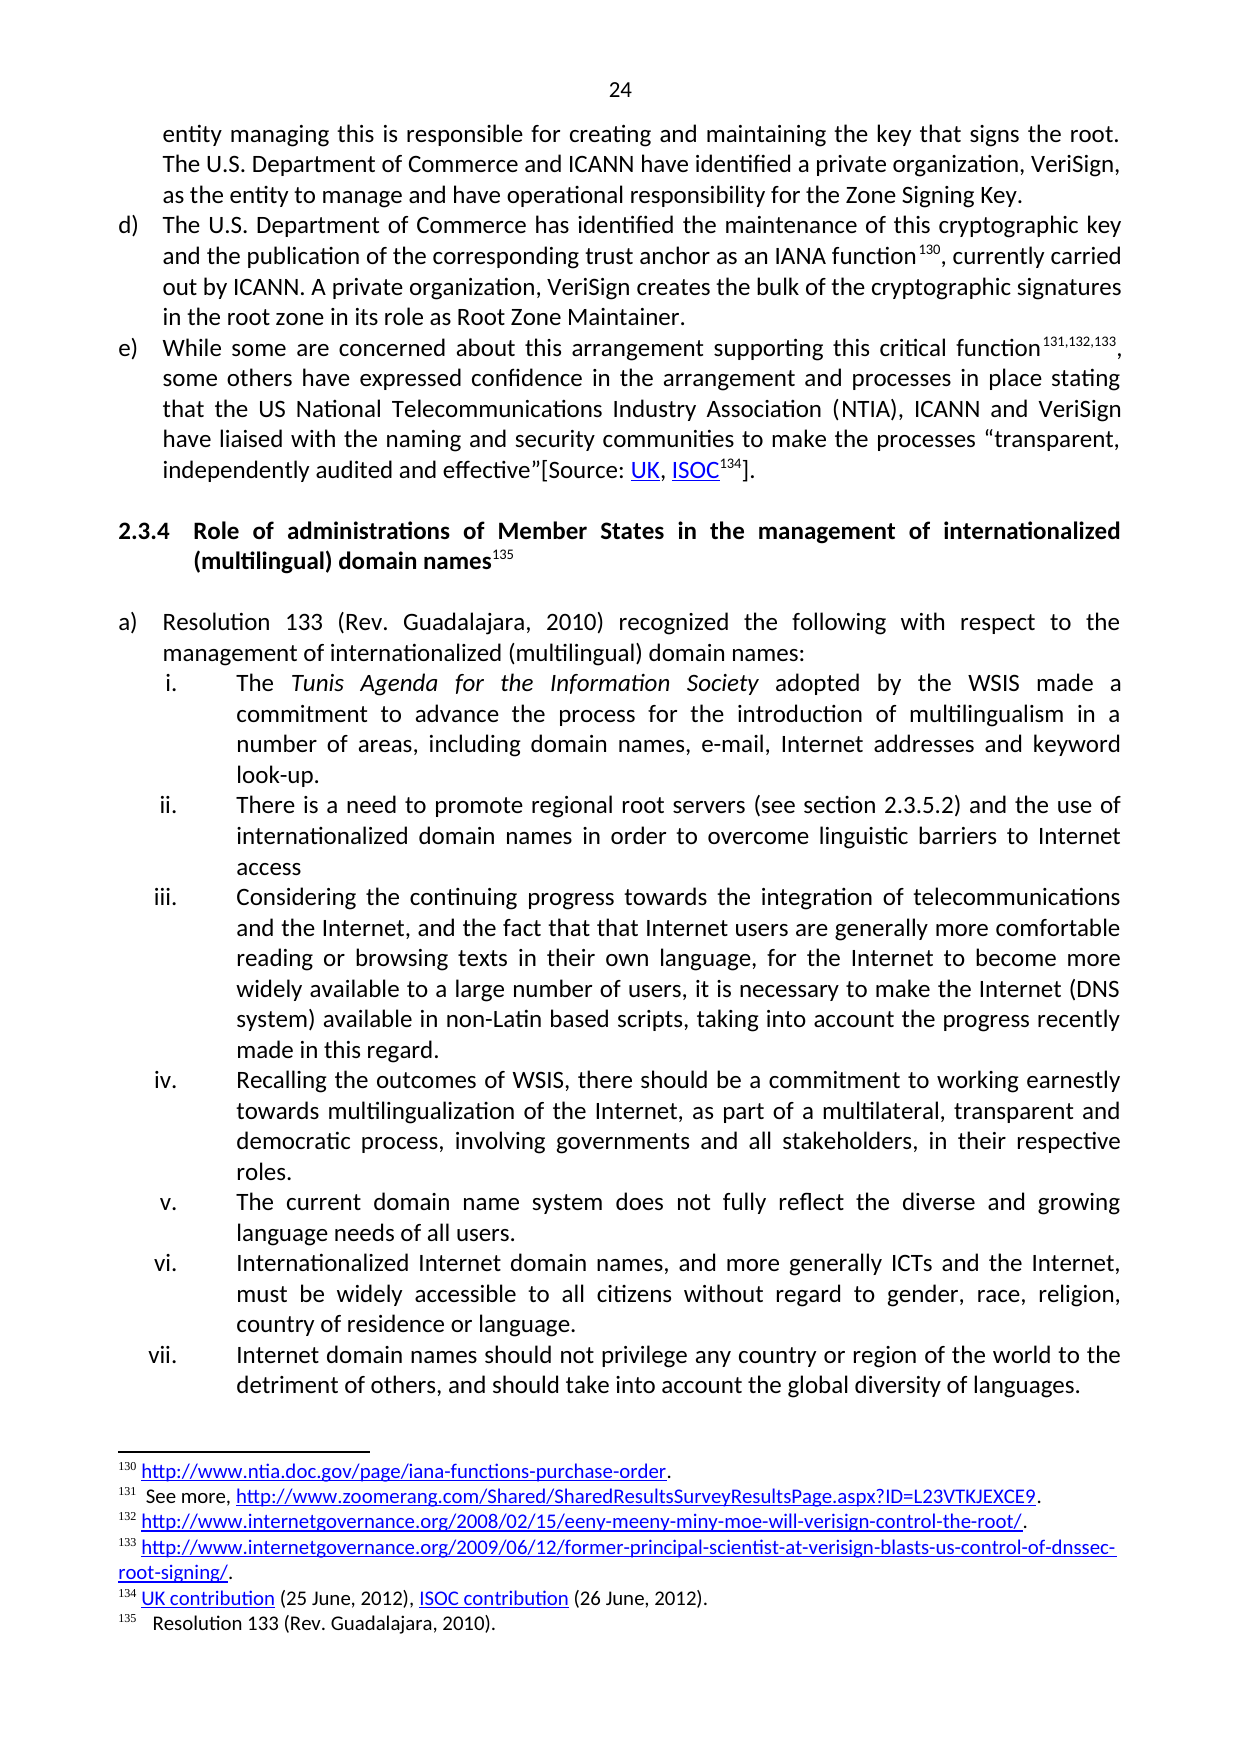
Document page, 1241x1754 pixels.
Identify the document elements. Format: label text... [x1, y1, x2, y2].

list The U.S. Department of Commerce has identified the maintenance of this cryptographic key and the publication of the corresponding trust anchor as an IANA function, currently carried out by ICANN. A private organization, VeriSign creates the bulk of the cryptographic signatures in the root zone in its role as Root Zone Maintainer. [118, 210, 1122, 332]
list Role of administrations of Member States in the management of internationalized (multilingual) domain names [118, 515, 1122, 576]
list Internet domain names should not privilege any country or region of the world to the detriment of others, and should take into account the global diversity of languages. [177, 1339, 1122, 1400]
list The Tunis Agenda for the Information Society adopted by the WSIS made a commitment to advance the process for the introduction of multilingualism in a number of areas, including domain names, e-mail, Internet addresses and keyword look-up. [177, 667, 1122, 789]
list Internationalized Internet domain names, and more generally ICTs and the Internet, must be widely accessible to all citizens without regard to gender, race, religion, country of residence or language. [177, 1247, 1122, 1339]
list Considering the continuing progress towards the integration of telecommunications and the Internet, and the fact that that Internet users are generally more comfortable reading or browsing texts in their own language, for the Internet to become more widely available to a large number of users, it is necessary to make the Internet (DNS system) available in non-Latin based scripts, taking into account the progress recently made in this regard. [177, 881, 1122, 1064]
list Resolution 133 (Rev. Guadalajara, 2010) recognized the following with respect to the management of internationalized (multilingual) domain names: [118, 606, 1122, 667]
list There is a need to promote regional root servers (see section 2.3.5.2) and the use of internationalized domain names in order to overcome linguistic barriers to Internet access [177, 789, 1122, 881]
list While some are concerned about this arrangement supporting this critical function,,, some others have expressed confidence in the arrangement and processes in place stating that the US National Telecommunications Industry Association (NTIA), ICANN and VeriSign have liaised with the naming and security communities to make the processes “transparent, independently audited and effective”[Source: UK, ISOC]. [118, 332, 1122, 484]
list The current domain name system does not fully reflect the diverse and growing language needs of all users. [177, 1186, 1122, 1247]
list Recalling the outcomes of WSIS, there should be a commitment to working earnestly towards multilingualization of the Internet, as part of a multilateral, transparent and democratic process, involving governments and all stakeholders, in their respective roles. [177, 1064, 1122, 1186]
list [118, 118, 1122, 210]
